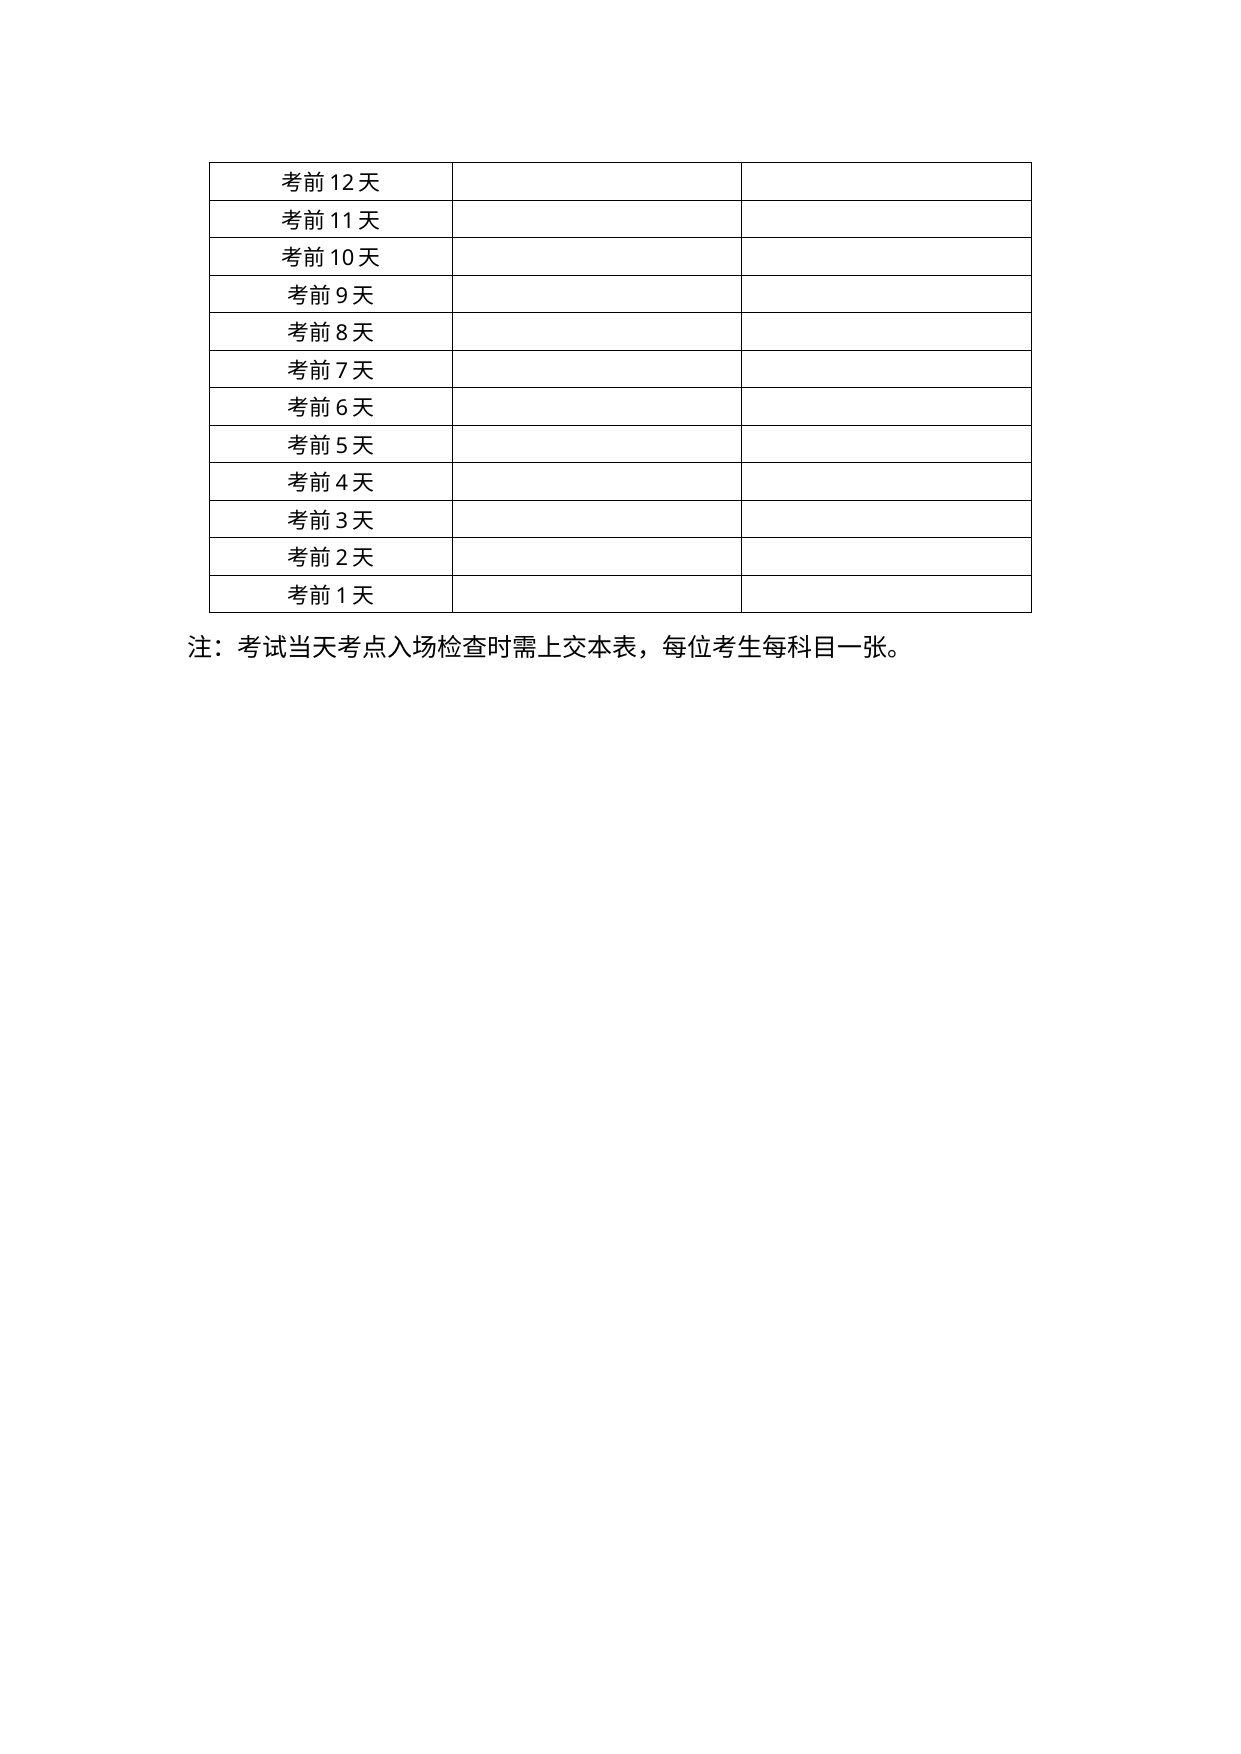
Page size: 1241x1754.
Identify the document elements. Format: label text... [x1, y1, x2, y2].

table_cell [742, 576, 1031, 612]
table_cell [453, 238, 741, 274]
table_cell 考前2天 [210, 538, 452, 574]
table_cell [453, 313, 741, 349]
table_cell 考前6天 [210, 388, 452, 424]
table_cell [453, 163, 741, 199]
table_cell 考前8天 [210, 313, 452, 349]
table_cell [742, 276, 1031, 312]
table_cell [742, 426, 1031, 462]
table_cell [742, 351, 1031, 387]
table_cell [453, 276, 741, 312]
table_cell [742, 501, 1031, 537]
table_cell [742, 538, 1031, 574]
table_cell [453, 388, 741, 424]
table_cell [453, 576, 741, 612]
table_cell [453, 501, 741, 537]
table_cell 考前7天 [210, 351, 452, 387]
table_cell [742, 201, 1031, 237]
table_cell [742, 313, 1031, 349]
table_cell 考前4天 [210, 463, 452, 499]
table_cell [742, 238, 1031, 274]
text 注：考试当天考点入场检查时需上交本表，每位考生每科目一张。 [187, 613, 1053, 678]
table_cell 考前9天 [210, 276, 452, 312]
table_cell 考前11天 [210, 201, 452, 237]
table_cell [742, 463, 1031, 499]
table_cell 考前10天 [210, 238, 452, 274]
table_cell 考前3天 [210, 501, 452, 537]
table_cell [742, 163, 1031, 199]
table_cell [453, 538, 741, 574]
table_cell [453, 426, 741, 462]
table_cell 考前1天 [210, 576, 452, 612]
table_cell 考前5天 [210, 426, 452, 462]
table_cell 考前12天 [210, 163, 452, 199]
table_cell [742, 388, 1031, 424]
table_cell [453, 201, 741, 237]
table_cell [453, 463, 741, 499]
table_cell [453, 351, 741, 387]
